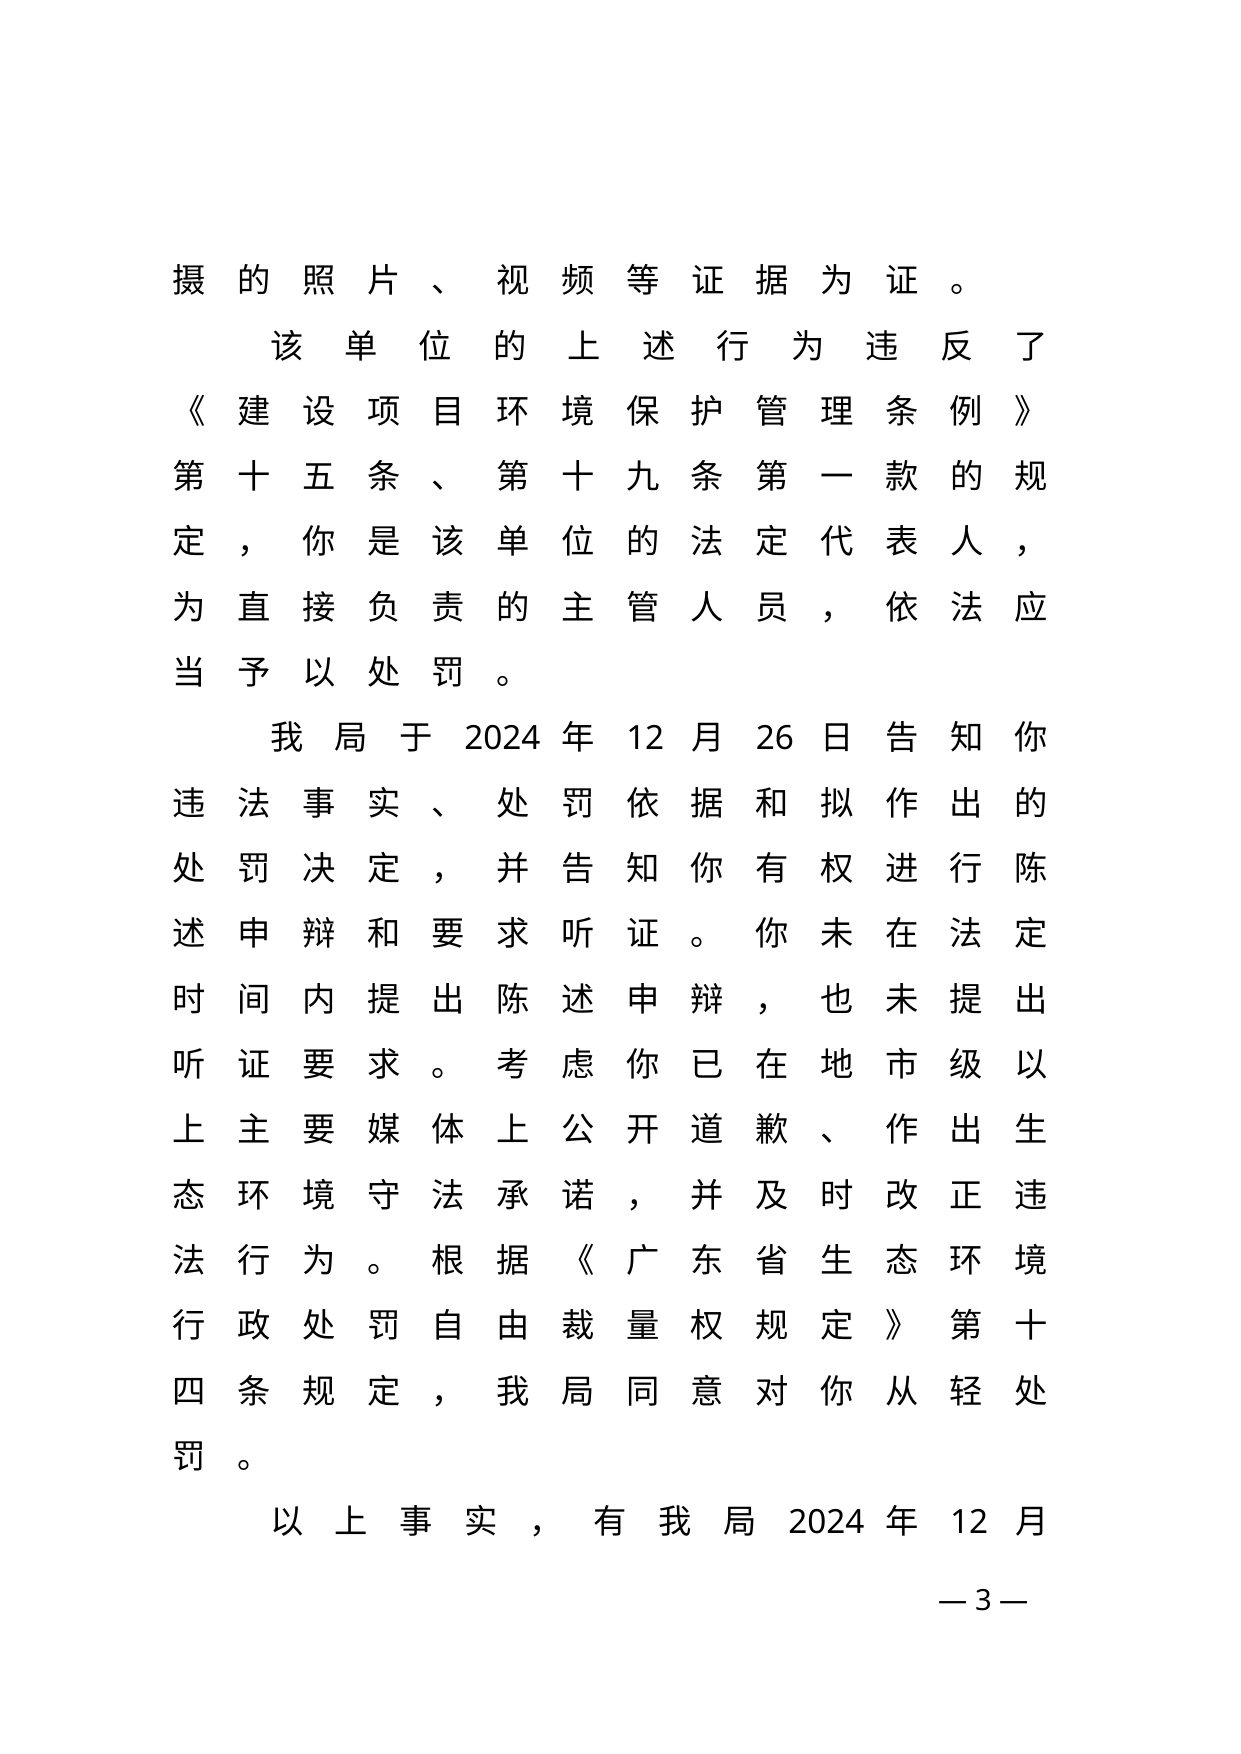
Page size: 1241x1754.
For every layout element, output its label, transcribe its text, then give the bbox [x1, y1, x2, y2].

text 我局于2024年12月26日告知你违法事实、处罚依据和拟作出的处罚决定，并告知你有权进行陈述申辩和要求听证。你未在法定时间内提出陈述申辩，也未提出听证要求。考虑你已在地市级以上主要媒体上公开道歉、作出生态环境守法承诺，并及时改正违法行为。根据《广东省生态环境行政处罚自由裁量权规定》第十四条规定，我局同意对你从轻处罚。 [172, 703, 1079, 1486]
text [172, 1486, 1079, 1552]
text 该单位的上述行为违反了《建设项目环境保护管理条例》第十五条、第十九条第一款的规定，你是该单位的法定代表人，为直接负责的主管人员，依法应当予以处罚。 [172, 311, 1079, 703]
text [172, 246, 1079, 311]
